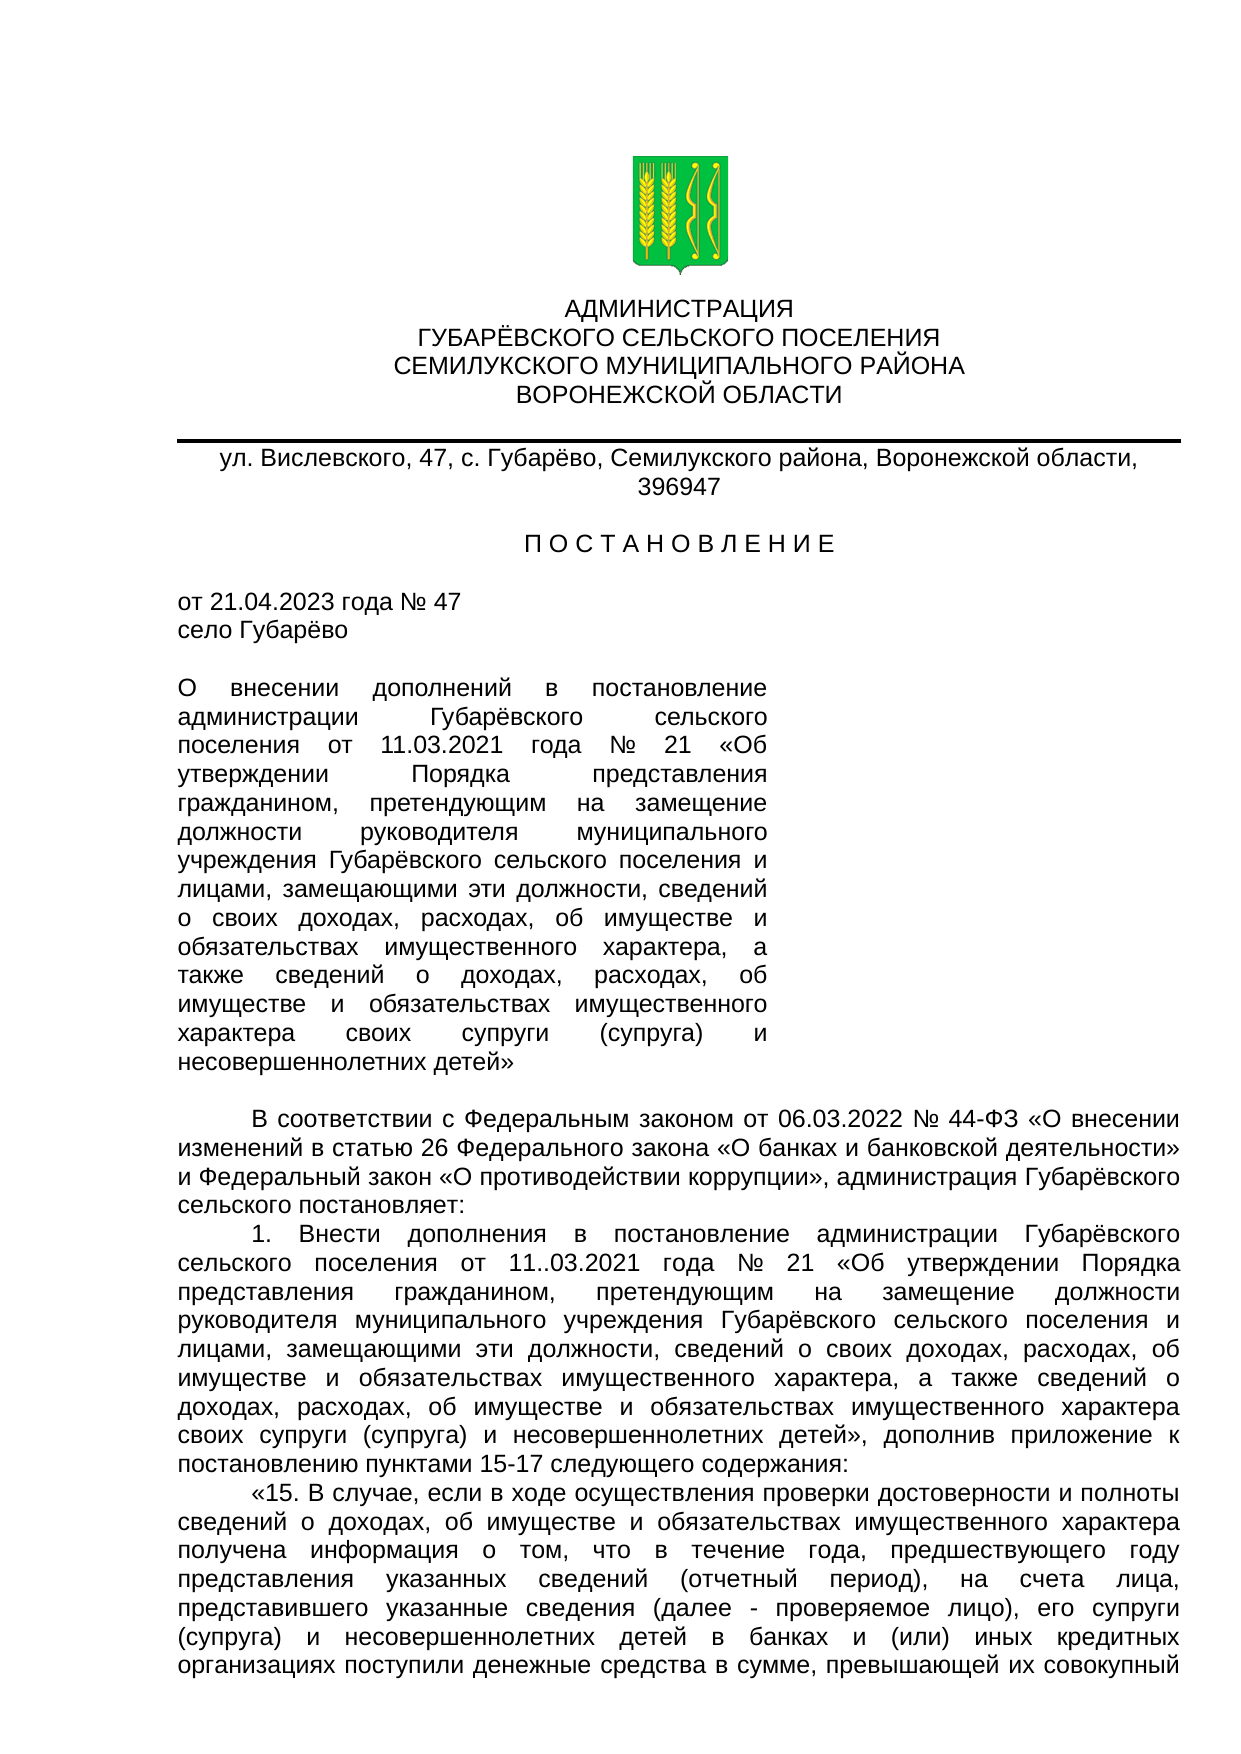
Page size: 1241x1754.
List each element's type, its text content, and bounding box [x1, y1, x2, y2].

text СЕМИЛУКСКОГО МУНИЦИПАЛЬНОГО РАЙОНА [177, 351, 1181, 380]
subtitle П О С Т А Н О В Л Е Н И Е [177, 529, 1181, 558]
text село Губарёво [177, 615, 1181, 644]
title 1. Внести дополнения в постановление администрации Губарёвского сельского поселения от 11..03.2021 года № 21 «Об утверждении Порядка представления гражданином, претендующим на замещение должности руководителя муниципального учреждения Губарёвского сельского поселения и лицами, замещающими эти должности, сведений о своих доходах, расходах, об имуществе и обязательствах имущественного характера, а также сведений о доходах, расходах, об имуществе и обязательствах имущественного характера своих супруги (супруга) и несовершеннолетних детей», дополнив приложение к постановлению пунктами 15-17 следующего содержания: [177, 1219, 1181, 1478]
text В соответствии с Федеральным законом от 06.03.2022 № 44-ФЗ «О внесении изменений в статью 26 Федерального закона «О банках и банковской деятельности» и Федеральный закон «О противодействии коррупции», администрация Губарёвского сельского постановляет: [177, 1104, 1181, 1219]
text ул. Вислевского, 47, с. Губарёво, Семилукского района, Воронежской области, 396947 [177, 443, 1181, 500]
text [177, 1478, 1181, 1679]
title О внесении дополнений в постановление администрации Губарёвского сельского поселения от 11.03.2021 года № 21 «Об утверждении Порядка представления гражданином, претендующим на замещение должности руководителя муниципального учреждения Губарёвского сельского поселения и лицами, замещающими эти должности, сведений о своих доходах, расходах, об имуществе и обязательствах имущественного характера, а также сведений о доходах, расходах, об имуществе и обязательствах имущественного характера своих супруги (супруга) и несовершеннолетних детей» [177, 673, 768, 1075]
picture [632, 156, 729, 275]
text АДМИНИСТРАЦИЯ [177, 294, 1181, 322]
text ВОРОНЕЖСКОЙ ОБЛАСТИ [177, 380, 1181, 409]
text от 21.04.2023 года № 47 [177, 586, 1181, 615]
text ГУБАРЁВСКОГО СЕЛЬСКОГО ПОСЕЛЕНИЯ [177, 322, 1181, 351]
